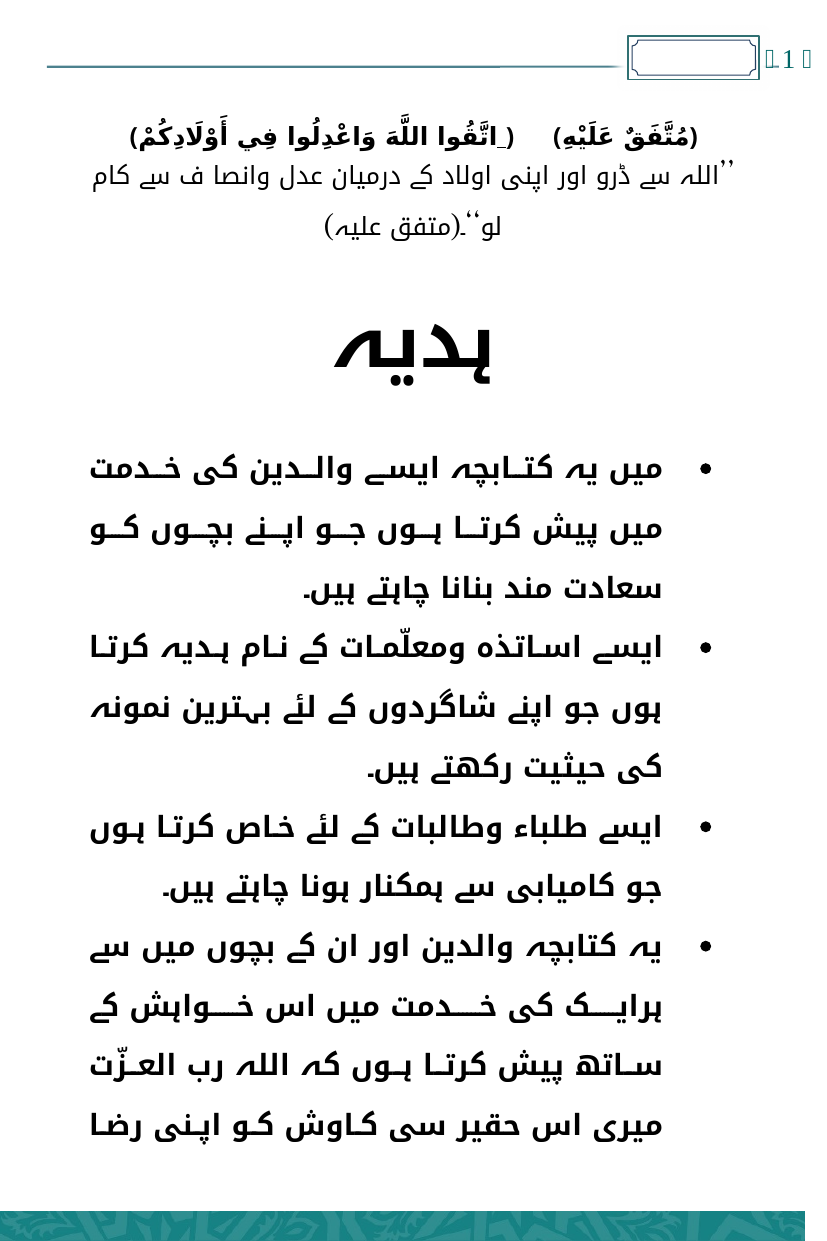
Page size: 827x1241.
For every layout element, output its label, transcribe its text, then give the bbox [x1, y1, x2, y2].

text ہدیہ [89, 271, 738, 413]
list ایسے اساتذہ ومعلّمات کے نام ہدیہ کرتا ہوں جو اپنے شاگردوں کے لئے بہترین نمونہ کی حیثیت رکھتے ہیں۔ [89, 621, 701, 795]
text ’’اللہ سے ڈرو اور اپنی اولاد کے درمیان عدل وانصا ف سے کام لو‘‘۔(متفق علیہ) [89, 152, 738, 251]
list میں یہ کتابچہ ایسے والدین کی خدمت میں پیش کرتا ہوں جو اپنے بچوں کو سعادت مند بنانا چاہتے ہیں۔ [89, 441, 701, 616]
subtitle (اتَّقُوا اللَّهَ وَاعْدِلُوا فِي أَوْلَادِكُمْ ) (مُتَّفَقٌ عَلَيْهِ) [89, 118, 738, 152]
list ایسے طلباء وطالبات کے لئے خاص کرتا ہوں جو کامیابی سے ہمکنار ہونا چاہتے ہیں۔ [89, 799, 701, 914]
picture [0, 1211, 805, 1241]
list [89, 919, 701, 1153]
